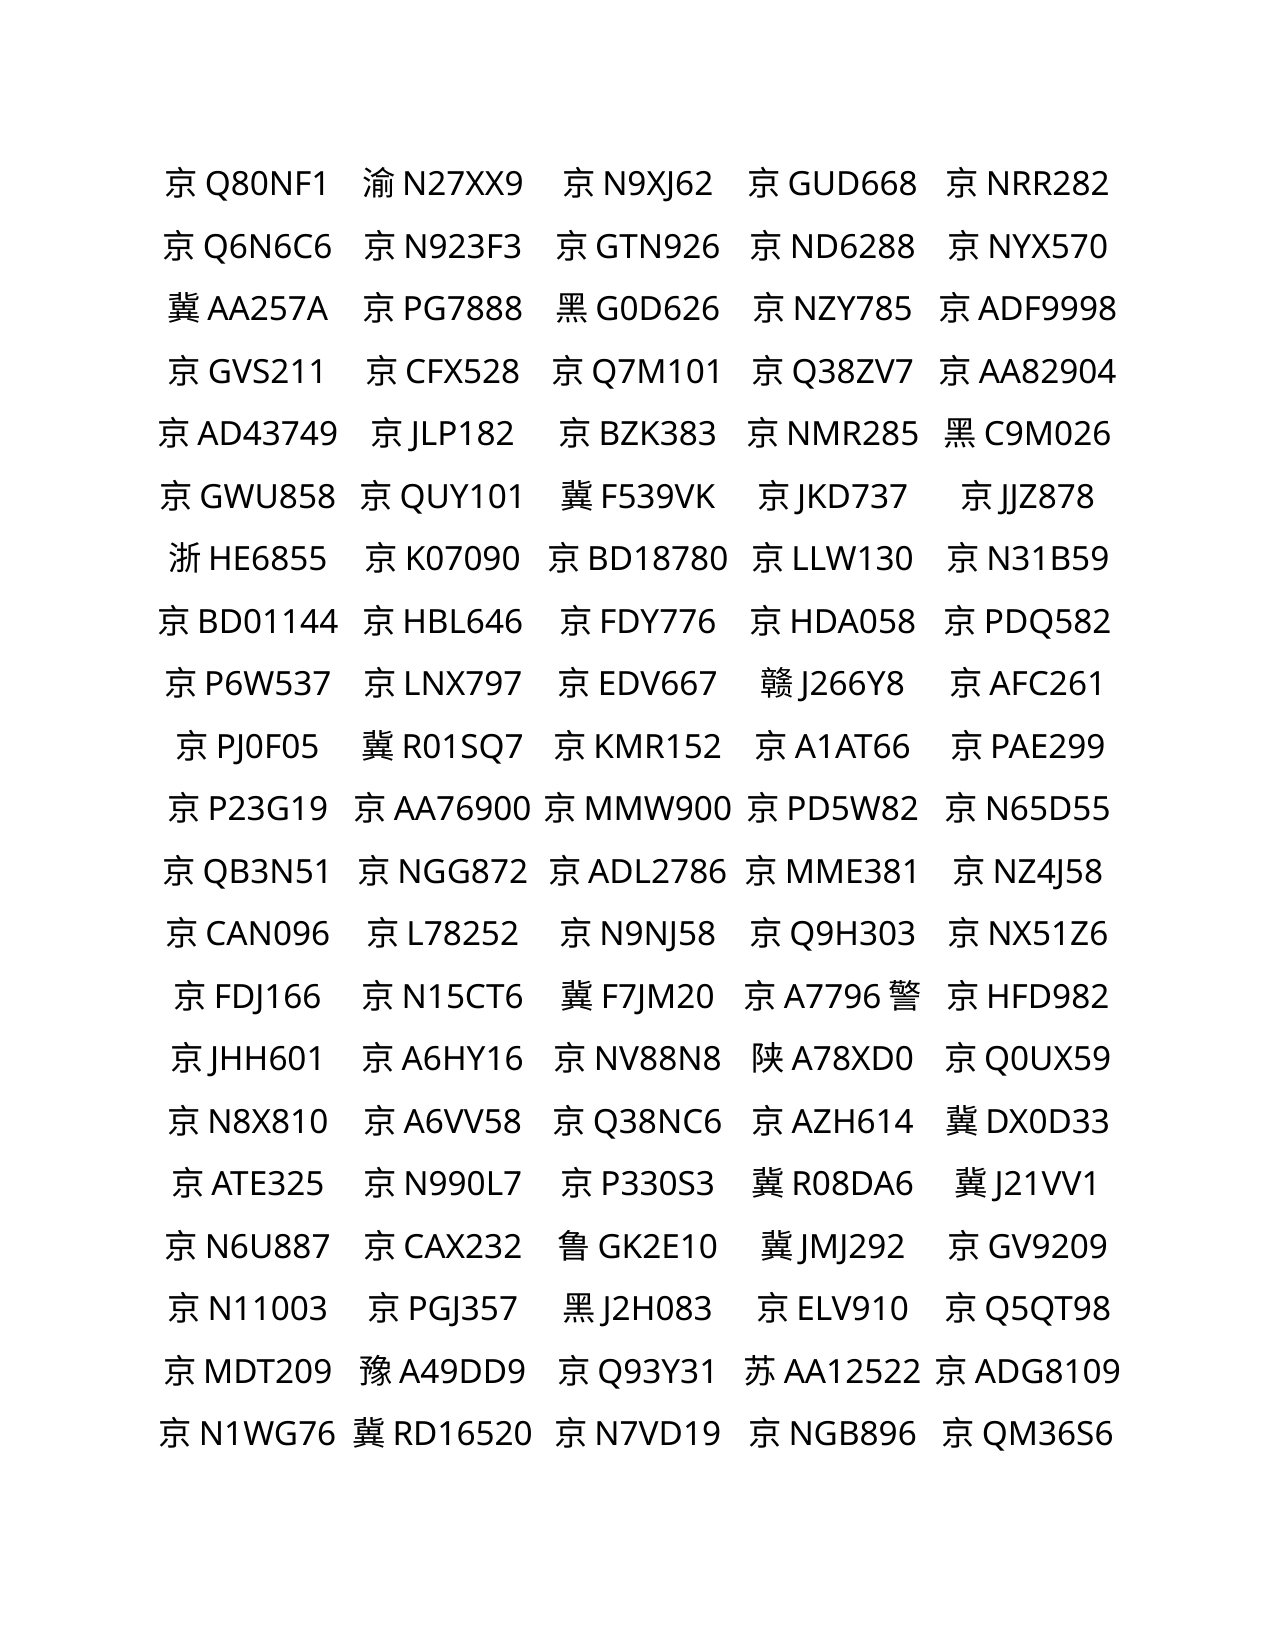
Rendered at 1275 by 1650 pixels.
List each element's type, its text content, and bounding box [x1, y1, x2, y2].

table_cell 黑G0D626 [540, 275, 735, 337]
table_cell 京GUD668 [735, 150, 930, 212]
table_cell 京HFD982 [930, 963, 1125, 1025]
table_cell 京BZK383 [540, 400, 735, 462]
table_cell 京A7796警 [735, 963, 930, 1025]
table_cell 京NYX570 [930, 213, 1125, 275]
table_cell 京MMW900 [540, 775, 735, 837]
table_cell 京FDY776 [540, 588, 735, 650]
table_cell 冀R01SQ7 [345, 713, 540, 775]
table_cell 京Q0UX59 [930, 1025, 1125, 1087]
table_cell 赣J266Y8 [735, 650, 930, 712]
table_cell 冀F7JM20 [540, 963, 735, 1025]
table_cell 渝N27XX9 [345, 150, 540, 212]
table_cell 京P330S3 [540, 1150, 735, 1212]
table_cell 京QUY101 [345, 463, 540, 525]
table_cell 京BD01144 [150, 588, 345, 650]
table_cell 京AFC261 [930, 650, 1125, 712]
table_cell 京N6U887 [150, 1213, 345, 1275]
table_cell 京L78252 [345, 900, 540, 962]
table_cell 京NMR285 [735, 400, 930, 462]
table_cell 京ND6288 [735, 213, 930, 275]
table_cell 京QB3N51 [150, 838, 345, 900]
table_cell 京PJ0F05 [150, 713, 345, 775]
table_cell 京ATE325 [150, 1150, 345, 1212]
table_cell 京Q6N6C6 [150, 213, 345, 275]
table_cell 京NGB896 [735, 1400, 930, 1462]
table_cell 京N1WG76 [150, 1400, 345, 1462]
table_cell 京Q38ZV7 [735, 338, 930, 400]
table_cell 冀AA257A [150, 275, 345, 337]
table_cell 京K07090 [345, 525, 540, 587]
table_cell 京Q9H303 [735, 900, 930, 962]
table_cell 京Q93Y31 [540, 1338, 735, 1400]
table_cell 京AA76900 [345, 775, 540, 837]
table_cell 京NZY785 [735, 275, 930, 337]
table_cell 京HBL646 [345, 588, 540, 650]
table_cell 京PG7888 [345, 275, 540, 337]
table_cell 京N9NJ58 [540, 900, 735, 962]
table_cell 京FDJ166 [150, 963, 345, 1025]
table_cell 京A6VV58 [345, 1088, 540, 1150]
table_cell 京N11003 [150, 1275, 345, 1337]
table_cell 京NGG872 [345, 838, 540, 900]
table_cell 京N8X810 [150, 1088, 345, 1150]
table_cell 京P6W537 [150, 650, 345, 712]
table_cell 京CAX232 [345, 1213, 540, 1275]
table_cell 京P23G19 [150, 775, 345, 837]
table_cell 京A6HY16 [345, 1025, 540, 1087]
table_cell 京Q7M101 [540, 338, 735, 400]
table_cell 京KMR152 [540, 713, 735, 775]
table_cell 鲁GK2E10 [540, 1213, 735, 1275]
table_cell 京LLW130 [735, 525, 930, 587]
table_cell 苏AA12522 [735, 1338, 930, 1400]
table_cell 京ADF9998 [930, 275, 1125, 337]
table_cell 冀F539VK [540, 463, 735, 525]
table_cell 京JKD737 [735, 463, 930, 525]
table_cell 京Q80NF1 [150, 150, 345, 212]
table_cell 京GTN926 [540, 213, 735, 275]
table_cell 京NZ4J58 [930, 838, 1125, 900]
table_cell 陕A78XD0 [735, 1025, 930, 1087]
table_cell 京BD18780 [540, 525, 735, 587]
table_cell 京GVS211 [150, 338, 345, 400]
table_cell 京CFX528 [345, 338, 540, 400]
table_cell 京A1AT66 [735, 713, 930, 775]
table_cell 京CAN096 [150, 900, 345, 962]
table_cell 京N9XJ62 [540, 150, 735, 212]
table_cell 京JLP182 [345, 400, 540, 462]
table_cell 京ADL2786 [540, 838, 735, 900]
table_cell 冀R08DA6 [735, 1150, 930, 1212]
table_cell 京AD43749 [150, 400, 345, 462]
table_cell 黑C9M026 [930, 400, 1125, 462]
table_cell 京MME381 [735, 838, 930, 900]
table_cell 京PAE299 [930, 713, 1125, 775]
table_cell 京JJZ878 [930, 463, 1125, 525]
table_cell 京NRR282 [930, 150, 1125, 212]
table_cell 京QM36S6 [930, 1400, 1125, 1462]
table_cell 京N65D55 [930, 775, 1125, 837]
table_cell 京GWU858 [150, 463, 345, 525]
table_cell 冀J21VV1 [930, 1150, 1125, 1212]
table_cell 黑J2H083 [540, 1275, 735, 1337]
table_cell 京ELV910 [735, 1275, 930, 1337]
table_cell 冀RD16520 [345, 1400, 540, 1462]
table_cell 京N31B59 [930, 525, 1125, 587]
table_cell 京JHH601 [150, 1025, 345, 1087]
table_cell 京Q38NC6 [540, 1088, 735, 1150]
table_cell 冀JMJ292 [735, 1213, 930, 1275]
table_cell 京PGJ357 [345, 1275, 540, 1337]
table_cell 京AA82904 [930, 338, 1125, 400]
table_cell 京GV9209 [930, 1213, 1125, 1275]
table_cell 京N923F3 [345, 213, 540, 275]
table_cell 京MDT209 [150, 1338, 345, 1400]
table_cell 京NV88N8 [540, 1025, 735, 1087]
table_cell 京Q5QT98 [930, 1275, 1125, 1337]
table_cell 冀DX0D33 [930, 1088, 1125, 1150]
table_cell 京PD5W82 [735, 775, 930, 837]
table_cell 京AZH614 [735, 1088, 930, 1150]
table_cell 京EDV667 [540, 650, 735, 712]
table_cell 京N990L7 [345, 1150, 540, 1212]
table_cell 京N15CT6 [345, 963, 540, 1025]
table_cell 浙HE6855 [150, 525, 345, 587]
table_cell 京ADG8109 [930, 1338, 1125, 1400]
table_cell 京NX51Z6 [930, 900, 1125, 962]
table_cell 京LNX797 [345, 650, 540, 712]
table_cell 京N7VD19 [540, 1400, 735, 1462]
table_cell 豫A49DD9 [345, 1338, 540, 1400]
table_cell 京HDA058 [735, 588, 930, 650]
table_cell 京PDQ582 [930, 588, 1125, 650]
